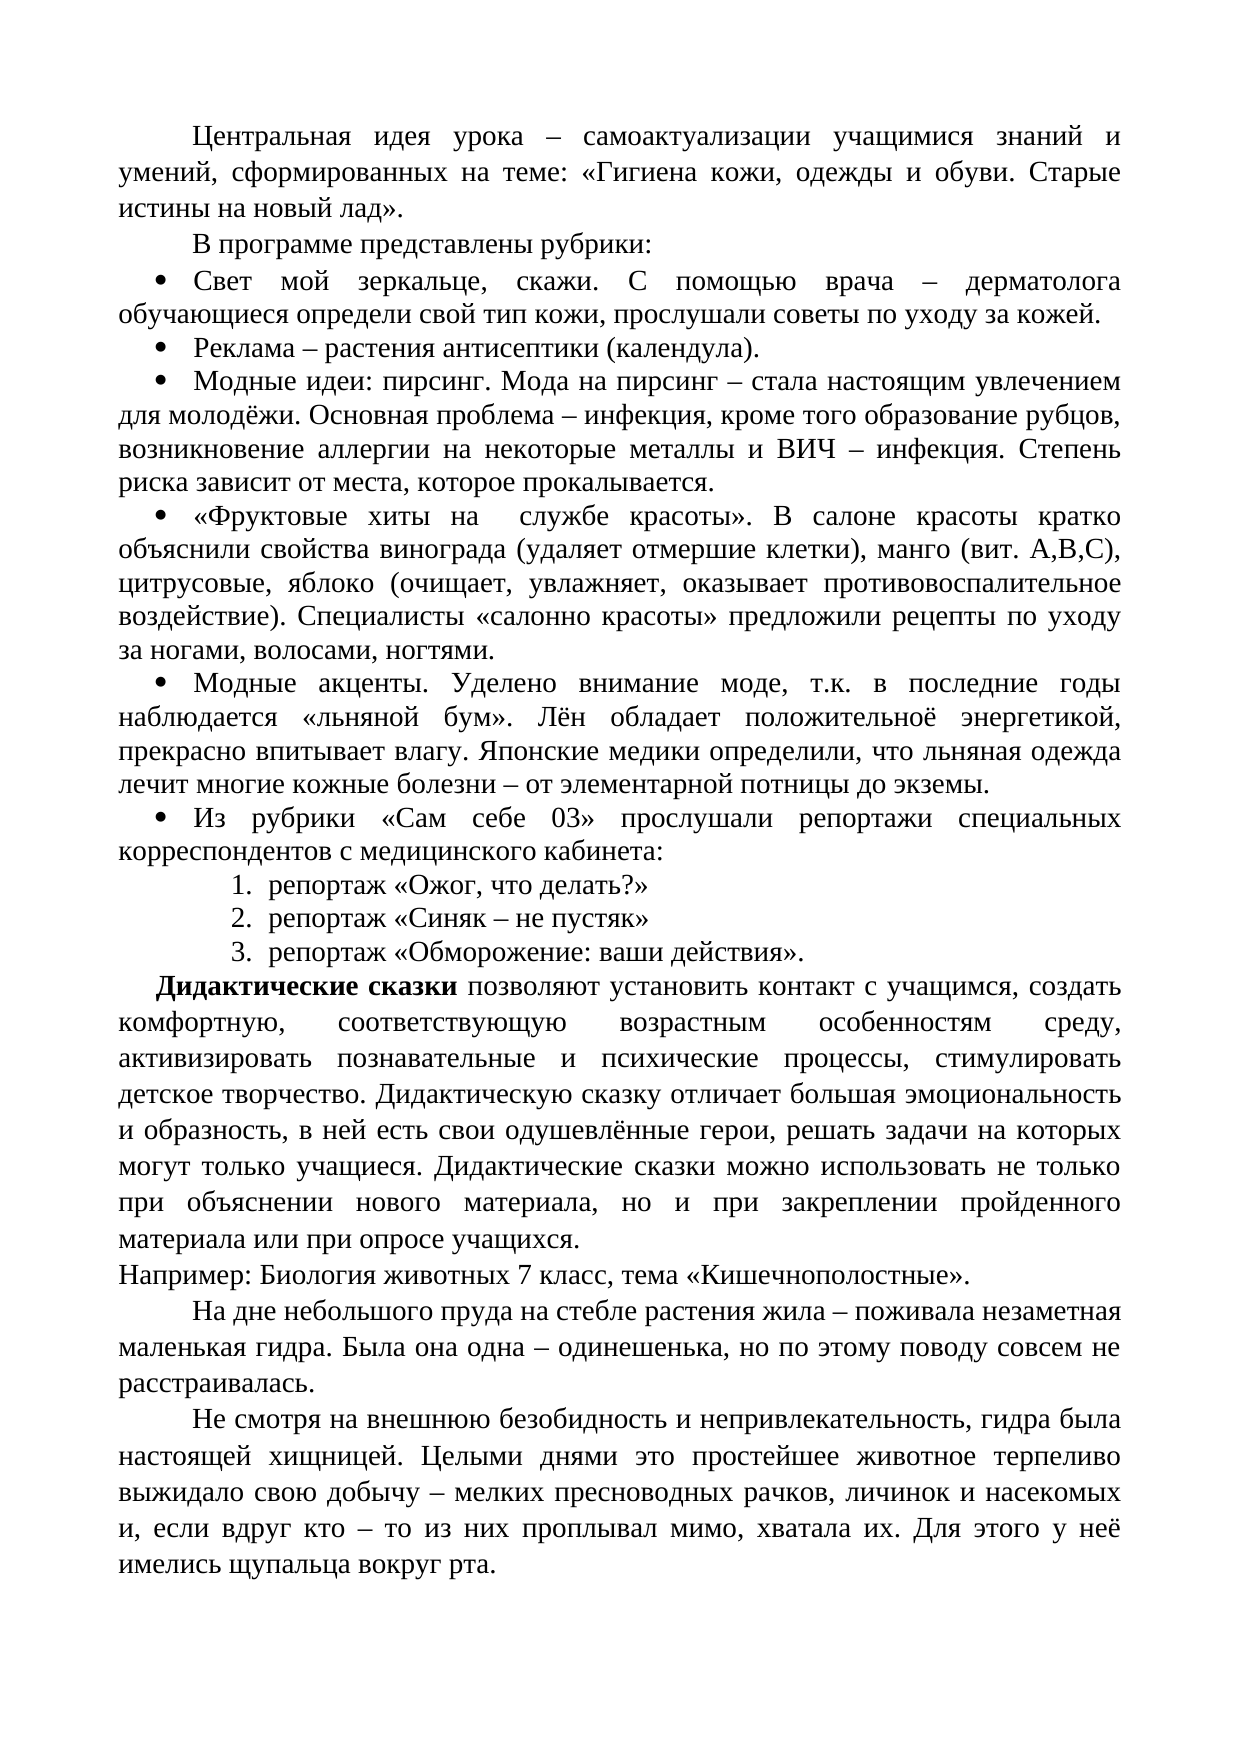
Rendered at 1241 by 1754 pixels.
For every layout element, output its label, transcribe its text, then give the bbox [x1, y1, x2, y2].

list репортаж «Обморожение: ваши действия». [231, 934, 1122, 968]
text На дне небольшого пруда на стебле растения жила – поживала незаметная маленькая гидра. Была она одна – одинешенька, но по этому поводу совсем не расстраивалась. [118, 1293, 1122, 1399]
list репортаж «Ожог, что делать?» [231, 867, 1122, 901]
list репортаж «Синяк – не пустяк» [231, 901, 1122, 934]
text В программе представлены рубрики: [118, 227, 1122, 260]
list Модные идеи: пирсинг. Мода на пирсинг – стала настоящим увлечением для молодёжи. Основная проблема – инфекция, кроме того образование рубцов, возникновение аллергии на некоторые металлы и ВИЧ – инфекция. Степень риска зависит от места, которое прокалывается. [118, 363, 1122, 498]
list Реклама – растения антисептики (календула). [118, 330, 1122, 363]
text Центральная идея урока – самоактуализации учащимися знаний и умений, сформированных на теме: «Гигиена кожи, одежды и обуви. Старые истины на новый лад». [118, 118, 1122, 224]
text Например: Биология животных 7 класс, тема «Кишечнополостные». [118, 1257, 1122, 1290]
list Модные акценты. Уделено внимание моде, т.к. в последние годы наблюдается «льняной бум». Лён обладает положительноё энергетикой, прекрасно впитывает влагу. Японские медики определили, что льняная одежда лечит многие кожные болезни – от элементарной потницы до экземы. [118, 666, 1122, 800]
list Из рубрики «Сам себе 03» прослушали репортажи специальных корреспондентов с медицинского кабинета: [118, 800, 1122, 867]
list «Фруктовые хиты на службе красоты». В салоне красоты кратко объяснили свойства винограда (удаляет отмершие клетки), манго (вит. А,В,С), цитрусовые, яблоко (очищает, увлажняет, оказывает противовоспалительное воздействие). Специалисты «салонно красоты» предложили рецепты по уходу за ногами, волосами, ногтями. [118, 498, 1122, 666]
list Свет мой зеркальце, скажи. С помощью врача – дерматолога обучающиеся определи свой тип кожи, прослушали советы по уходу за кожей. [118, 263, 1122, 330]
text Дидактические сказки позволяют установить контакт с учащимся, создать комфортную, соответствующую возрастным особенностям среду, активизировать познавательные и психические процессы, стимулировать детское творчество. Дидактическую сказку отличает большая эмоциональность и образность, в ней есть свои одушевлённые герои, решать задачи на которых могут только учащиеся. Дидактические сказки можно использовать не только при объяснении нового материала, но и при закреплении пройденного материала или при опросе учащихся. [118, 968, 1122, 1254]
text Не смотря на внешнюю безобидность и непривлекательность, гидра была настоящей хищницей. Целыми днями это простейшее животное терпеливо выжидало свою добычу – мелких пресноводных рачков, личинок и насекомых и, если вдруг кто – то из них проплывал мимо, хватала их. Для этого у неё имелись щупальца вокруг рта. [118, 1401, 1122, 1579]
